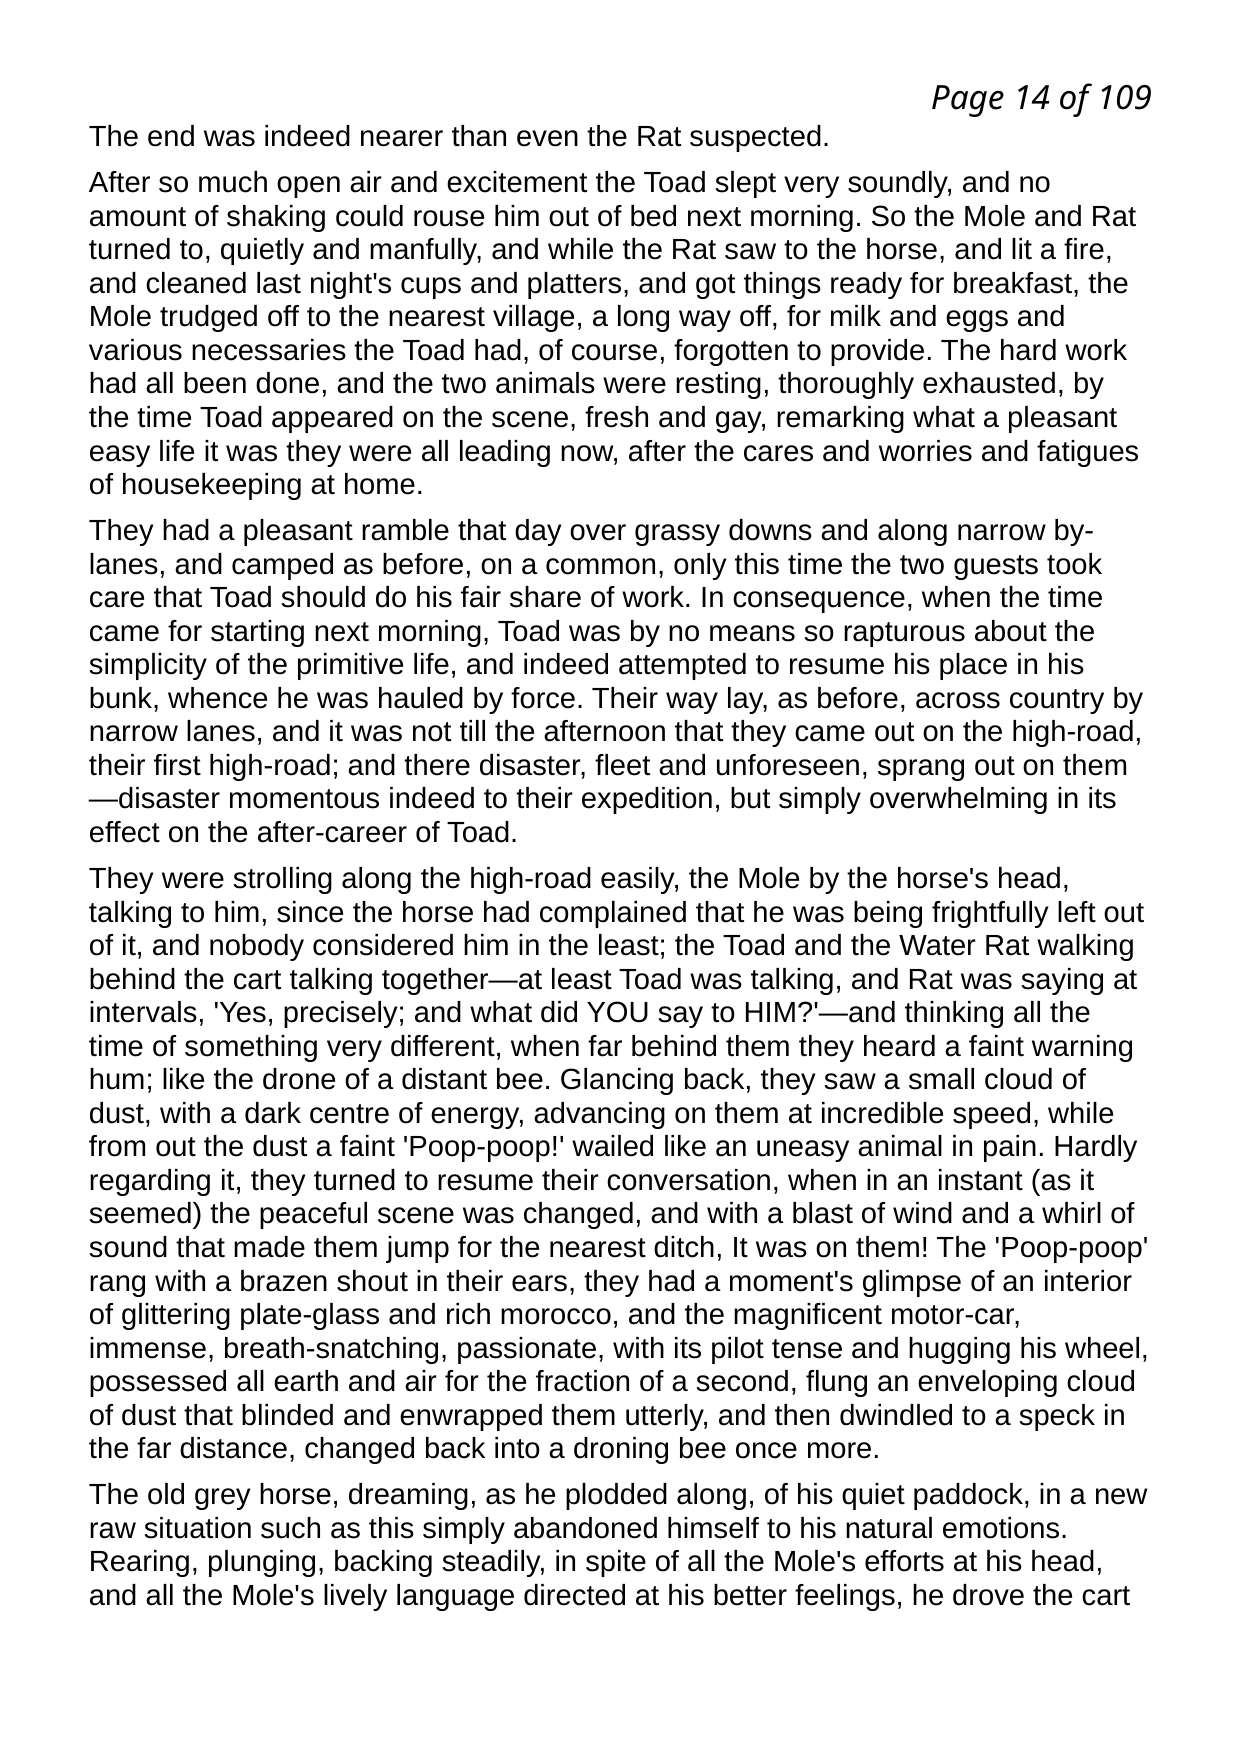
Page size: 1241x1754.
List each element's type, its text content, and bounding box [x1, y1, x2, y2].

text They were strolling along the high-road easily, the Mole by the horse's head, talking to him, since the horse had complained that he was being frightfully left out of it, and nobody considered him in the least; the Toad and the Water Rat walking behind the cart talking together—at least Toad was talking, and Rat was saying at intervals, 'Yes, precisely; and what did YOU say to HIM?'—and thinking all the time of something very different, when far behind them they heard a faint warning hum; like the drone of a distant bee. Glancing back, they saw a small cloud of dust, with a dark centre of energy, advancing on them at incredible speed, while from out the dust a faint 'Poop-poop!' wailed like an uneasy animal in pain. Hardly regarding it, they turned to resume their conversation, when in an instant (as it seemed) the peaceful scene was changed, and with a blast of wind and a whirl of sound that made them jump for the nearest ditch, It was on them! The 'Poop-poop' rang with a brazen shout in their ears, they had a moment's glimpse of an interior of glittering plate-glass and rich morocco, and the magnificent motor-car, immense, breath-snatching, passionate, with its pilot tense and hugging his wheel, possessed all earth and air for the fraction of a second, flung an enveloping cloud of dust that blinded and enwrapped them utterly, and then dwindled to a speck in the far distance, changed back into a droning bee once more. [89, 861, 1152, 1465]
text After so much open air and excitement the Toad slept very soundly, and no amount of shaking could rouse him out of bed next morning. So the Mole and Rat turned to, quietly and manfully, and while the Rat saw to the horse, and lit a fire, and cleaned last night's cups and platters, and got things ready for breakfast, the Mole trudged off to the nearest village, a long way off, for milk and eggs and various necessaries the Toad had, of course, forgotten to provide. The hard work had all been done, and the two animals were resting, thoroughly exhausted, by the time Toad appeared on the scene, fresh and gay, remarking what a pleasant easy life it was they were all leading now, after the cares and worries and fatigues of housekeeping at home. [89, 165, 1152, 501]
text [89, 1477, 1152, 1612]
text The end was indeed nearer than even the Rat suspected. [89, 119, 1152, 153]
text They had a pleasant ramble that day over grassy downs and along narrow by-lanes, and camped as before, on a common, only this time the two guests took care that Toad should do his fair share of work. In consequence, when the time came for starting next morning, Toad was by no means so rapturous about the simplicity of the primitive life, and indeed attempted to resume his place in his bunk, whence he was hauled by force. Their way lay, as before, across country by narrow lanes, and it was not till the afternoon that they came out on the high-road, their first high-road; and there disaster, fleet and unforeseen, sprang out on them—disaster momentous indeed to their expedition, but simply overwhelming in its effect on the after-career of Toad. [89, 513, 1152, 849]
